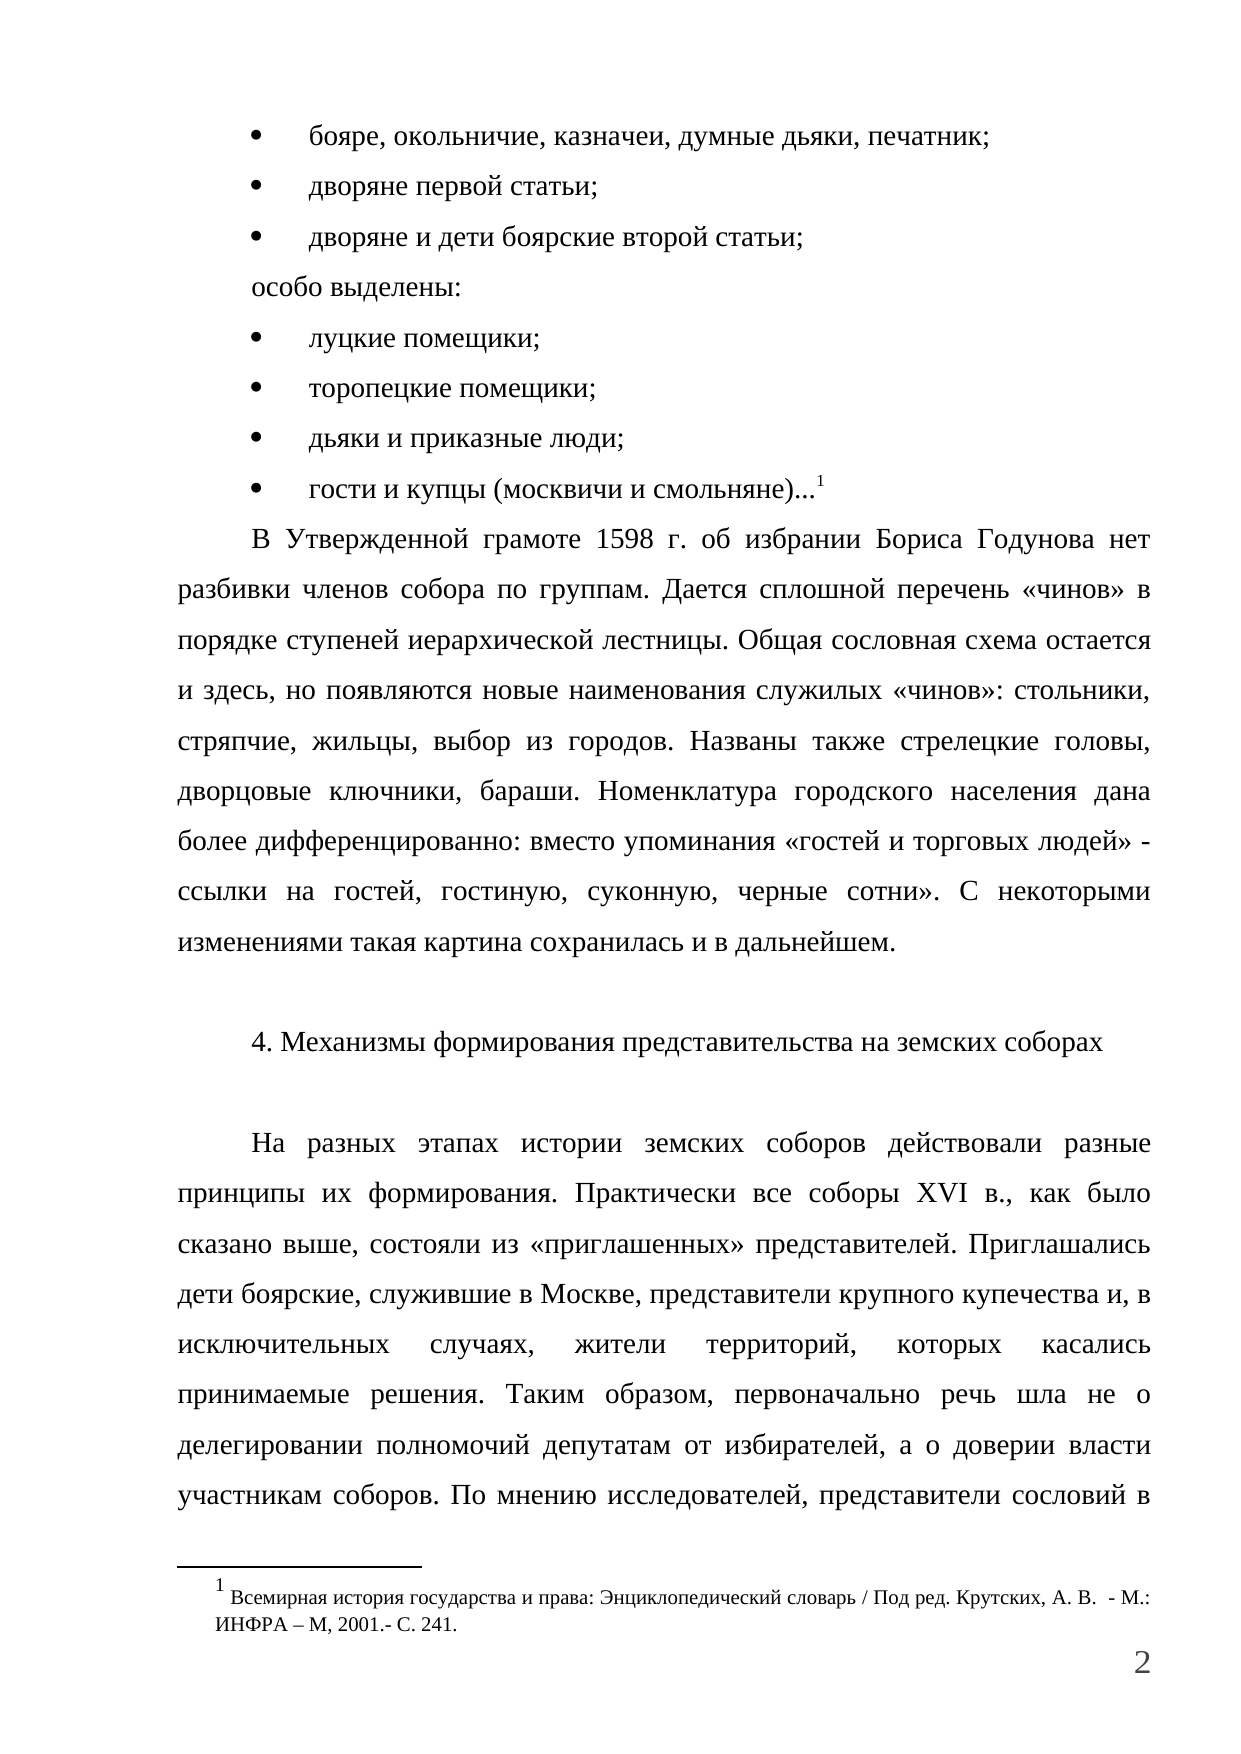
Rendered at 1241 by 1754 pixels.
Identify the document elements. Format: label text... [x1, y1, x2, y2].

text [177, 1125, 1152, 1511]
text В Утвержденной грамоте 1598 г. об избрании Бориса Годунова нет разбивки членов собора по группам. Дается сплошной перечень «чинов» в порядке ступеней иерархической лестницы. Общая сословная схема остается и здесь, но появляются новые наименования служилых «чинов»: стольники, стряпчие, жильцы, выбор из городов. Названы также стрелецкие головы, дворцовые ключники, бараши. Номенклатура городского населения дана более дифференцированно: вместо упоминания «гостей и торговых людей» - ссылки на гостей, гостиную, суконную, черные сотни». С некоторыми изменениями такая картина сохранилась и в дальнейшем. [177, 521, 1152, 957]
list бояре, окольничие, казначеи, думные дьяки, печатник; [177, 118, 1152, 152]
list дворяне первой статьи; [177, 168, 1152, 202]
list торопецкие помещики; [177, 370, 1152, 404]
list гости и купцы (москвичи и смольняне)... [177, 471, 1152, 504]
list дьяки и приказные люди; [177, 421, 1152, 454]
text особо выделены: [177, 269, 1152, 303]
list луцкие помещики; [177, 320, 1152, 353]
subtitle 4. Механизмы формирования представительства на земских соборах [177, 1024, 1152, 1058]
list дворяне и дети боярские второй статьи; [177, 219, 1152, 253]
